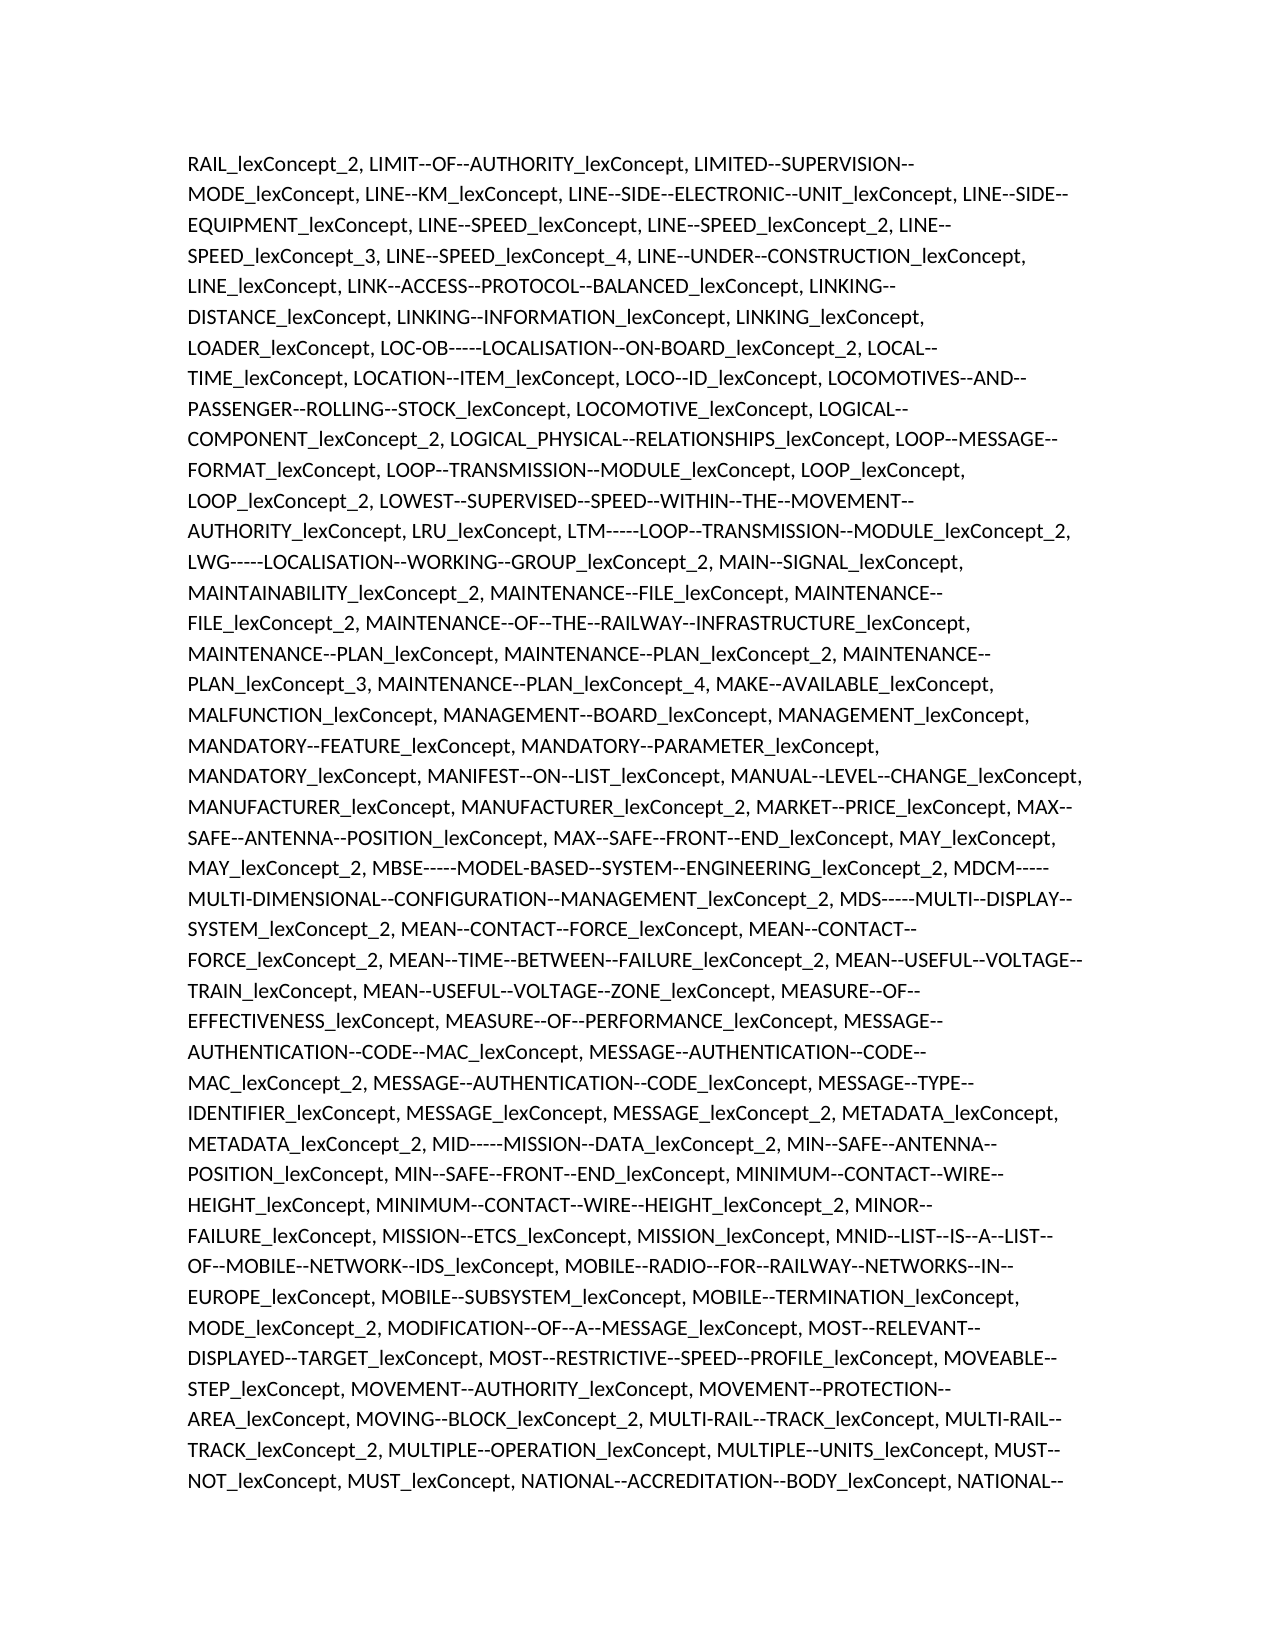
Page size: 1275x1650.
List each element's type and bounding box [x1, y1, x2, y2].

text [187, 150, 1087, 1493]
